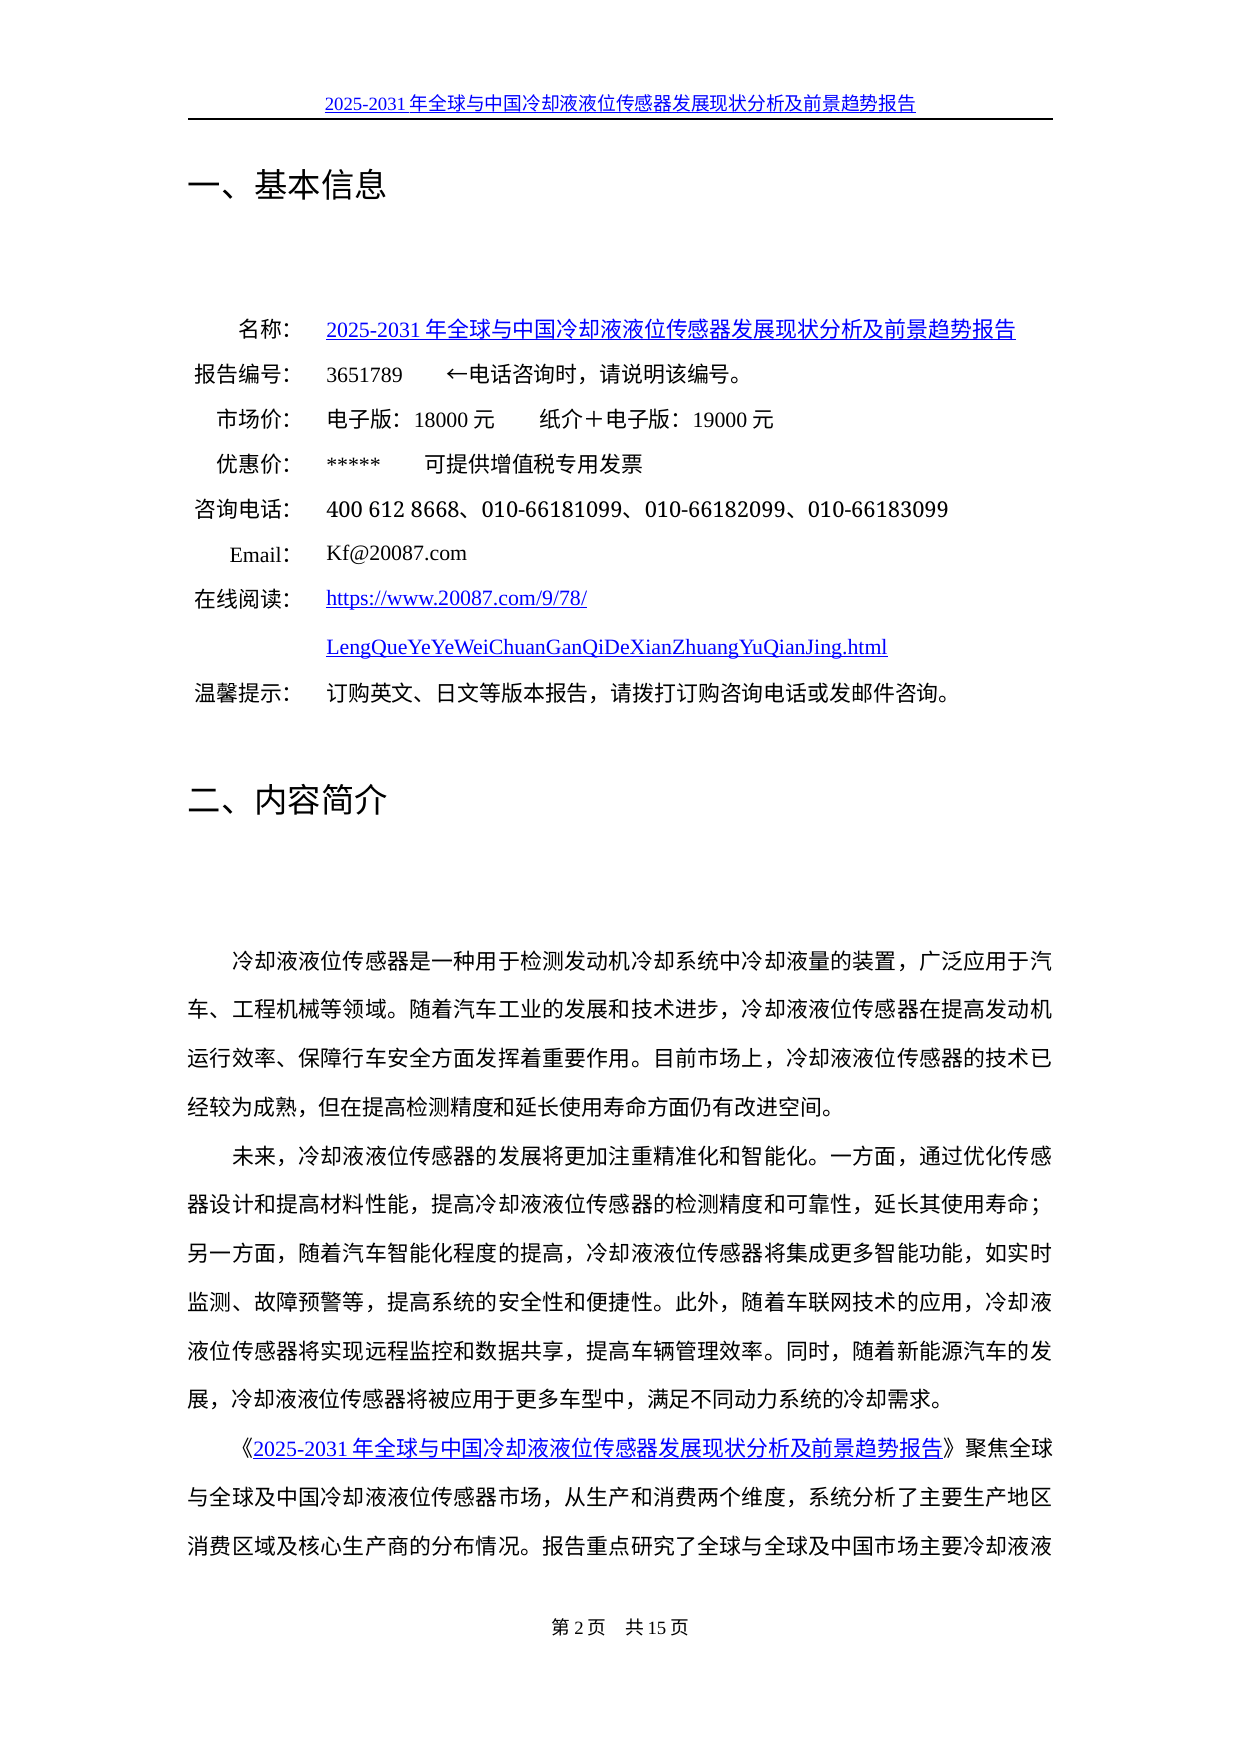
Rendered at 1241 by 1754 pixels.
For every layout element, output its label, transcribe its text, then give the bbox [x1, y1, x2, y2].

table_header 名称： [167, 312, 315, 357]
table_cell 市场价： [167, 402, 315, 447]
table_cell ***** 可提供增值税专用发票 [315, 447, 1073, 492]
title 二、内容简介 [187, 766, 1053, 831]
table_cell 咨询电话： [167, 492, 315, 537]
title 一、基本信息 [187, 150, 1053, 215]
table_cell Kf@20087.com [315, 537, 1073, 582]
table_header 2025-2031年全球与中国冷却液液位传感器发展现状分析及前景趋势报告 [315, 312, 1073, 357]
table_cell 400 612 8668、010-66181099、010-66182099、010-66183099 [315, 492, 1073, 537]
table_cell 优惠价： [167, 447, 315, 492]
table_cell 电子版：18000 元 纸介＋电子版：19000 元 [315, 402, 1073, 447]
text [187, 943, 1053, 1561]
table_cell 在线阅读： [167, 582, 315, 675]
table_cell Email： [167, 537, 315, 582]
table_cell 温馨提示： [167, 675, 315, 720]
table_cell 3651789 ←电话咨询时，请说明该编号。 [315, 357, 1073, 402]
table_cell [315, 582, 1073, 675]
table_cell 订购英文、日文等版本报告，请拨打订购咨询电话或发邮件咨询。 [315, 675, 1073, 720]
table_cell 报告编号： [167, 357, 315, 402]
